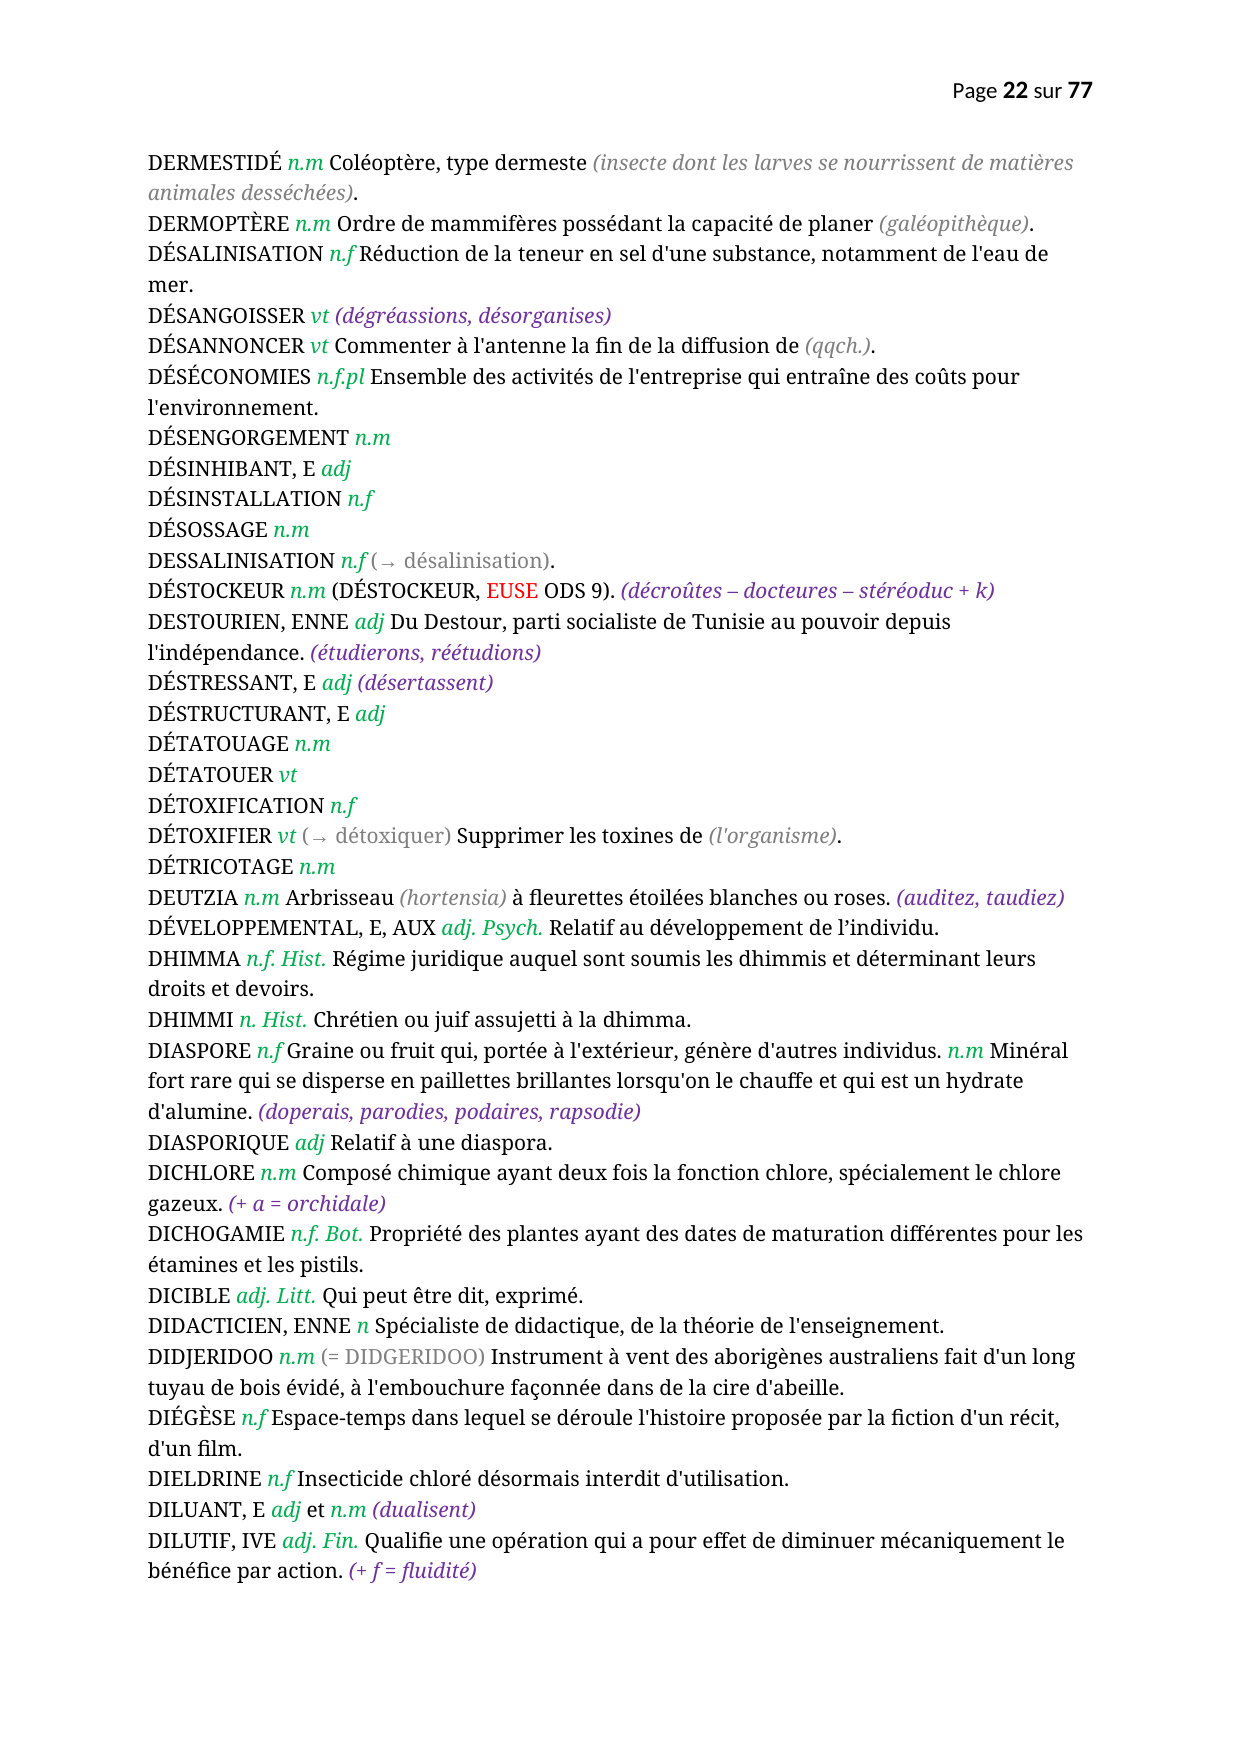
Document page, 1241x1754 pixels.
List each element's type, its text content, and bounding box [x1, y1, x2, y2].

text DÉTATOUAGE n.m [148, 729, 1093, 758]
text DICIBLE adj. Litt. Qui peut être dit, exprimé. [148, 1281, 1093, 1309]
text DÉSANNONCER vt Commenter à l'antenne la fin de la diffusion de (qqch.). [148, 331, 1093, 360]
text DÉSÉCONOMIES n.f.pl Ensemble des activités de l'entreprise qui entraîne des coûts pour l'environnement. [148, 362, 1093, 421]
text DIASPORIQUE adj Relatif à une diaspora. [148, 1128, 1093, 1156]
text DICHLORE n.m Composé chimique ayant deux fois la fonction chlore, spécialement le chlore gazeux. (+ a = orchidale) [148, 1158, 1093, 1217]
text DERMOPTÈRE n.m Ordre de mammifères possédant la capacité de planer (galéopithèque). [148, 209, 1093, 237]
text DÉVELOPPEMENTAL, E, AUX adj. Psych. Relatif au développement de l’individu. [148, 913, 1093, 942]
text DÉSINHIBANT, E adj [148, 454, 1093, 482]
text DIDJERIDOO n.m (= DIDGERIDOO) Instrument à vent des aborigènes australiens fait d'un long tuyau de bois évidé, à l'embouchure façonnée dans de la cire d'abeille. [148, 1342, 1093, 1401]
text DILUANT, E adj et n.m (dualisent) [148, 1495, 1093, 1523]
text DERMESTIDÉ n.m Coléoptère, type dermeste (insecte dont les larves se nourrissent de matières animales desséchées). [148, 148, 1093, 207]
text DIDACTICIEN, ENNE n Spécialiste de didactique, de la théorie de l'enseignement. [148, 1311, 1093, 1340]
text DÉSTOCKEUR n.m (DÉSTOCKEUR, EUSE ODS 9). (décroûtes – docteures – stéréoduc + k) [148, 576, 1093, 605]
text DIELDRINE n.f Insecticide chloré désormais interdit d'utilisation. [148, 1464, 1093, 1493]
text DÉTATOUER vt [148, 760, 1093, 788]
text DHIMMI n. Hist. Chrétien ou juif assujetti à la dhimma. [148, 1005, 1093, 1033]
text DIÉGÈSE n.f Espace-temps dans lequel se déroule l'histoire proposée par la fiction d'un récit, d'un film. [148, 1403, 1093, 1462]
text DHIMMA n.f. Hist. Régime juridique auquel sont soumis les dhimmis et déterminant leurs droits et devoirs. [148, 944, 1093, 1003]
text DÉSALINISATION n.f Réduction de la teneur en sel d'une substance, notamment de l'eau de mer. [148, 239, 1093, 298]
text DÉSTRESSANT, E adj (désertassent) [148, 668, 1093, 697]
text DEUTZIA n.m Arbrisseau (hortensia) à fleurettes étoilées blanches ou roses. (auditez, taudiez) [148, 883, 1093, 911]
text DÉSTRUCTURANT, E adj [148, 699, 1093, 727]
text DICHOGAMIE n.f. Bot. Propriété des plantes ayant des dates de maturation différentes pour les étamines et les pistils. [148, 1219, 1093, 1278]
text DILUTIF, IVE adj. Fin. Qualifie une opération qui a pour effet de diminuer mécaniquement le bénéfice par action. (+ f = fluidité) [148, 1526, 1093, 1585]
text DÉSANGOISSER vt (dégréassions, désorganises) [148, 301, 1093, 329]
text DESTOURIEN, ENNE adj Du Destour, parti socialiste de Tunisie au pouvoir depuis l'indépendance. (étudierons, réétudions) [148, 607, 1093, 666]
text DÉTRICOTAGE n.m [148, 852, 1093, 880]
text DIASPORE n.f Graine ou fruit qui, portée à l'extérieur, génère d'autres individus. n.m Minéral fort rare qui se disperse en paillettes brillantes lorsqu'on le chauffe et qui est un hydrate d'alumine. (doperais, parodies, podaires, rapsodie) [148, 1036, 1093, 1125]
text DÉSENGORGEMENT n.m [148, 423, 1093, 452]
text DÉTOXIFIER vt (→ détoxiquer) Supprimer les toxines de (l'organisme). [148, 821, 1093, 850]
text DÉSOSSAGE n.m [148, 515, 1093, 543]
text DESSALINISATION n.f (→ désalinisation). [148, 546, 1093, 574]
text DÉTOXIFICATION n.f [148, 791, 1093, 819]
text DÉSINSTALLATION n.f [148, 484, 1093, 513]
